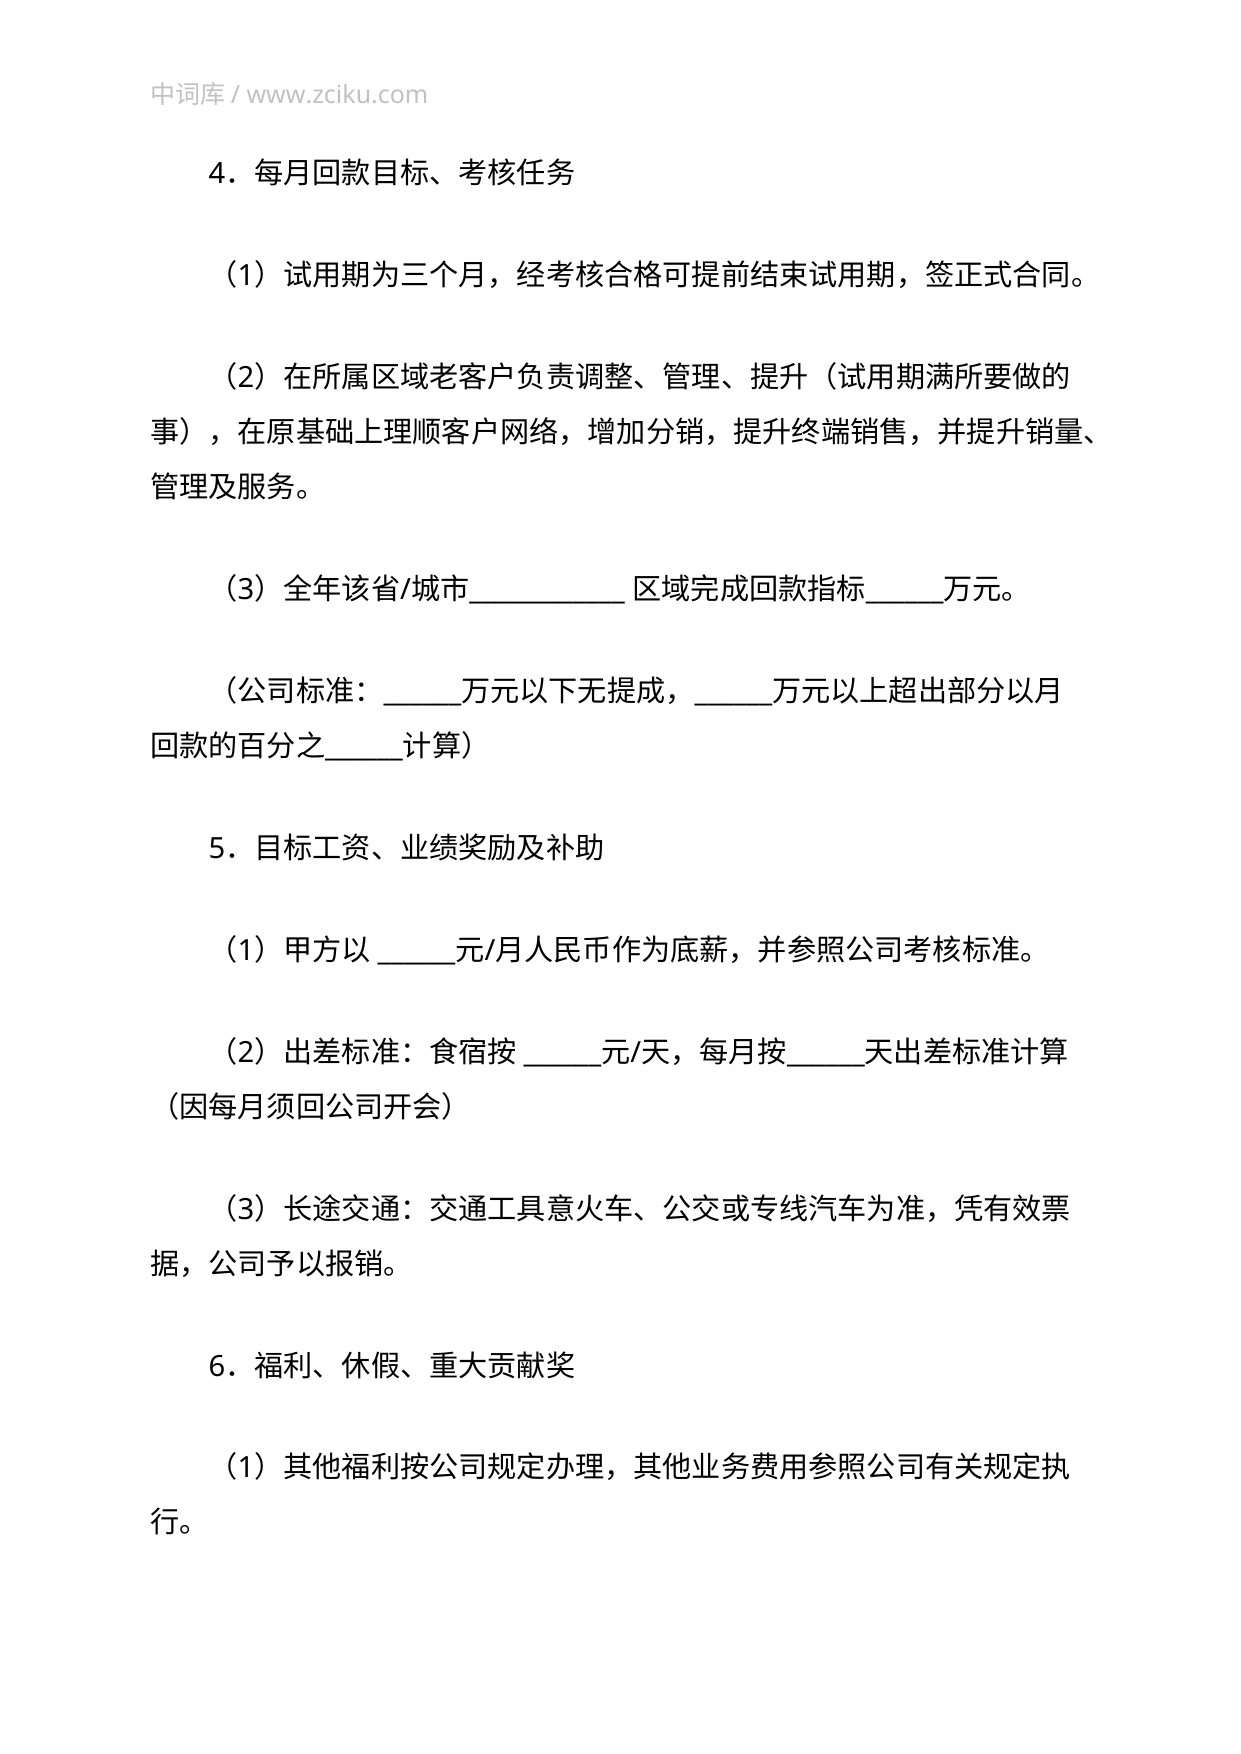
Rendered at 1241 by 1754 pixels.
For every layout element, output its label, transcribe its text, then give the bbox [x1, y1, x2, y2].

text （3）长途交通：交通工具意火车、公交或专线汽车为准，凭有效票据，公司予以报销。 [150, 1185, 1090, 1283]
text 5．目标工资、业绩奖励及补助 [150, 824, 1090, 867]
text （2）在所属区域老客户负责调整、管理、提升（试用期满所要做的事），在原基础上理顺客户网络，增加分销，提升终端销售，并提升销量、管理及服务。 [150, 354, 1090, 506]
text （1）试用期为三个月，经考核合格可提前结束试用期，签正式合同。 [150, 252, 1090, 294]
text （公司标准：______万元以下无提成，______万元以上超出部分以月回款的百分之______计算） [150, 668, 1090, 765]
text （1）其他福利按公司规定办理，其他业务费用参照公司有关规定执行。 [150, 1444, 1090, 1541]
text 4．每月回款目标、考核任务 [150, 150, 1090, 192]
text 6．福利、休假、重大贡献奖 [150, 1342, 1090, 1384]
text （2）出差标准：食宿按 ______元/天，每月按______天出差标准计算（因每月须回公司开会） [150, 1028, 1090, 1126]
text （1）甲方以 ______元/月人民币作为底薪，并参照公司考核标准。 [150, 927, 1090, 969]
text （3）全年该省/城市____________ 区域完成回款指标______万元。 [150, 566, 1090, 608]
